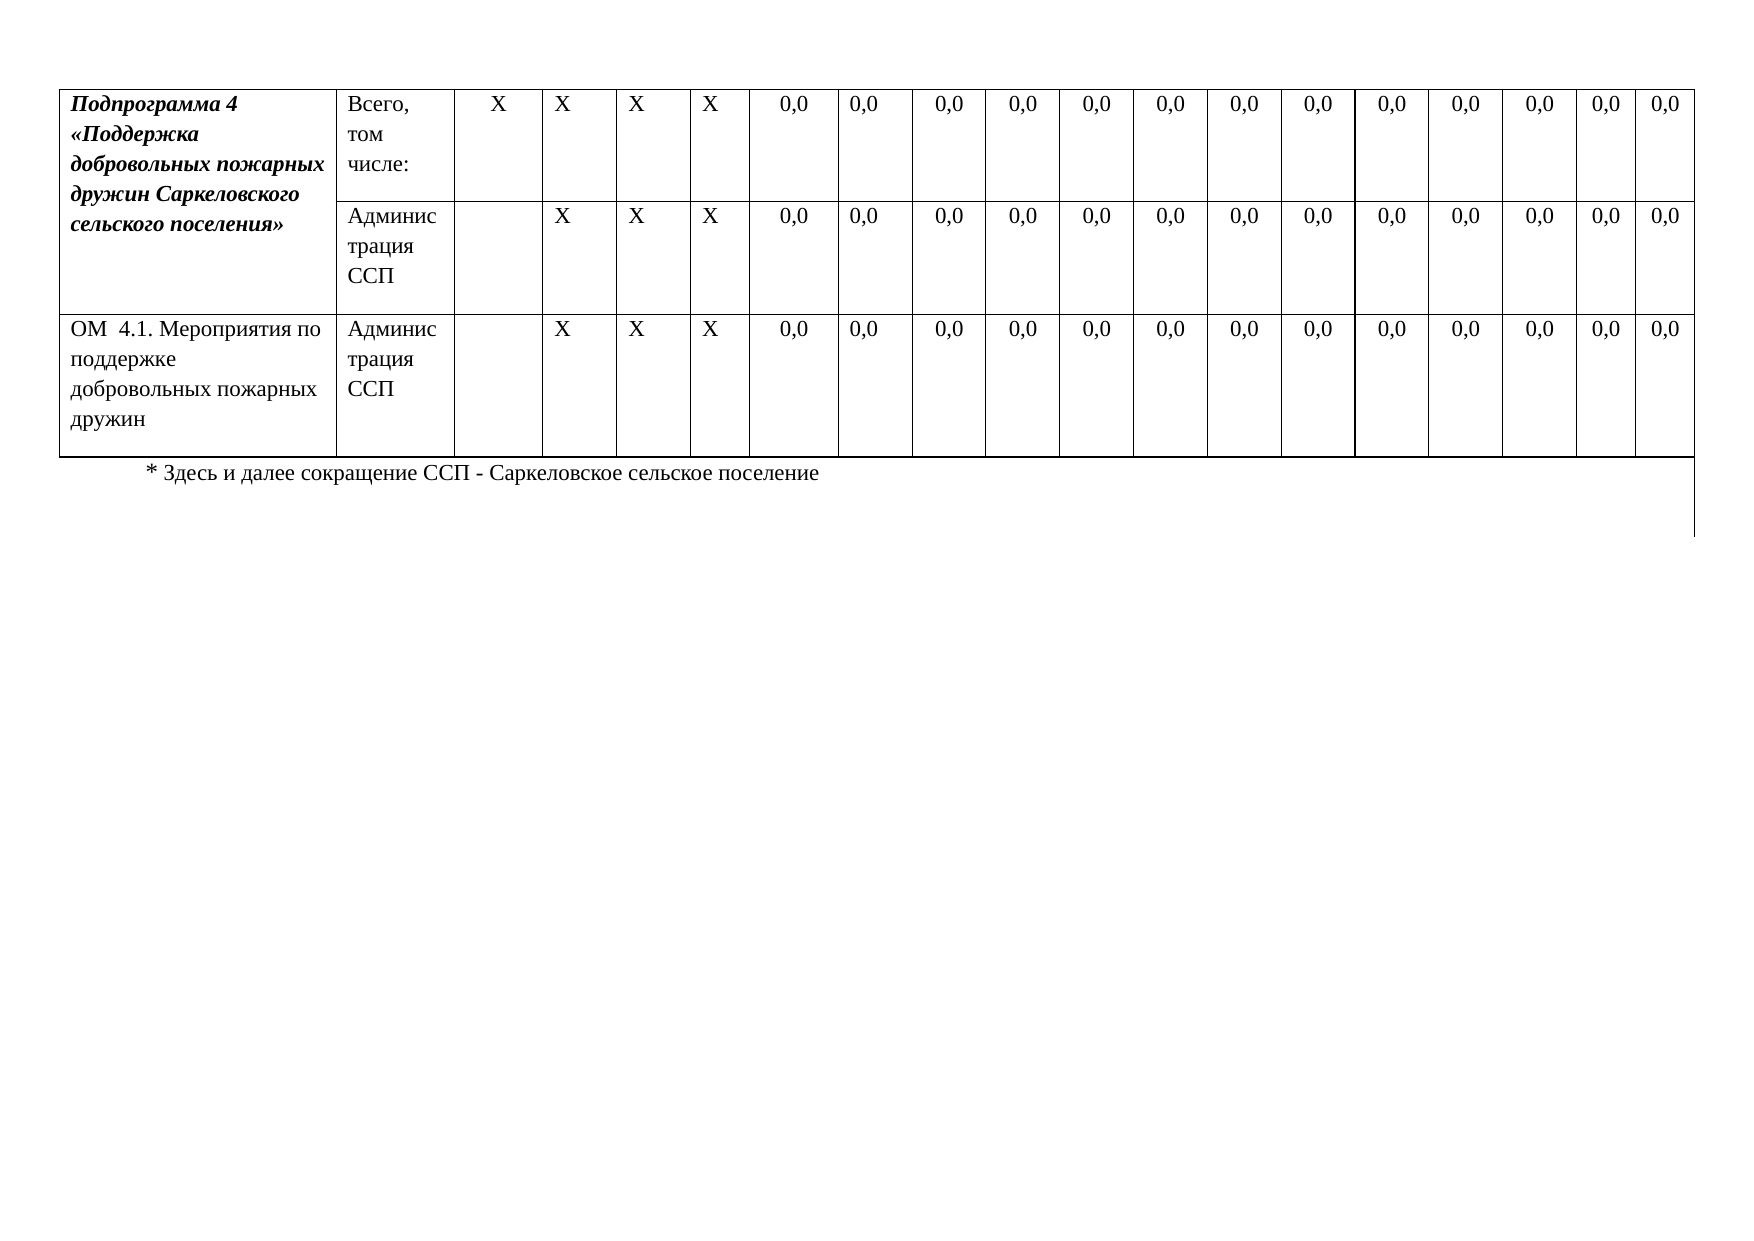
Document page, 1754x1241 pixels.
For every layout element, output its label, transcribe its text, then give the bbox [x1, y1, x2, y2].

table_cell 0,0 [1577, 202, 1635, 314]
table_cell 0,0 [839, 202, 912, 314]
table_cell 0,0 [986, 202, 1059, 314]
table_cell [455, 315, 542, 456]
table_cell Всего, том числе: [337, 90, 454, 201]
table_cell 0,0 [1060, 315, 1133, 456]
table_cell 0,0 [839, 315, 912, 456]
table_cell Х [691, 315, 749, 456]
table_cell * Здесь и далее сокращение ССП - Саркеловское сельское поселение [59, 458, 1694, 537]
table_cell 0,0 [1282, 202, 1354, 314]
table_cell 0,0 [1356, 202, 1428, 314]
table_cell 0,0 [1282, 90, 1354, 201]
table_cell 0,0 [1429, 90, 1502, 201]
table_cell 0,0 [1636, 90, 1694, 201]
table_cell 0,0 [1134, 90, 1207, 201]
table_cell 0,0 [1208, 315, 1281, 456]
table_cell 0,0 [1208, 202, 1281, 314]
table_cell 0,0 [1060, 202, 1133, 314]
table_cell 0,0 [1636, 202, 1694, 314]
table_cell 0,0 [1503, 90, 1576, 201]
table_cell 0,0 [913, 202, 985, 314]
table_cell Х [691, 90, 749, 201]
table_cell Х [543, 90, 616, 201]
table_cell 0,0 [750, 315, 838, 456]
table_cell 0,0 [1636, 315, 1694, 456]
table_cell 0,0 [1503, 315, 1576, 456]
table_cell Х [617, 315, 690, 456]
table_cell 0,0 [1282, 315, 1354, 456]
table_cell Администрация ССП [337, 315, 454, 456]
table_cell Х [617, 90, 690, 201]
table_cell Х [455, 90, 542, 201]
table_cell 0,0 [913, 90, 985, 201]
table_cell ОМ 4.1. Мероприятия по поддержке добровольных пожарных дружин [60, 315, 336, 456]
table_cell Х [543, 315, 616, 456]
table_cell 0,0 [913, 315, 985, 456]
table_cell 0,0 [1577, 90, 1635, 201]
table_cell 0,0 [839, 90, 912, 201]
table_cell 0,0 [1429, 315, 1502, 456]
table_cell 0,0 [1356, 90, 1428, 201]
table_cell Х [543, 202, 616, 314]
table_cell 0,0 [750, 90, 838, 201]
table_cell 0,0 [750, 202, 838, 314]
table_cell 0,0 [1208, 90, 1281, 201]
table_cell 0,0 [1356, 315, 1428, 456]
table_cell [455, 202, 542, 314]
table_cell 0,0 [1577, 315, 1635, 456]
table_cell Администрация ССП [337, 202, 454, 314]
table_cell Х [617, 202, 690, 314]
table_cell 0,0 [1134, 315, 1207, 456]
table_cell 0,0 [1060, 90, 1133, 201]
table_cell 0,0 [1429, 202, 1502, 314]
table_cell 0,0 [986, 90, 1059, 201]
table_cell 0,0 [1134, 202, 1207, 314]
table_cell Х [691, 202, 749, 314]
table_cell 0,0 [1503, 202, 1576, 314]
table_cell 0,0 [986, 315, 1059, 456]
table_cell Подпрограмма 4 «Поддержка добровольных пожарных дружин Саркеловского сельского поселения» [60, 90, 336, 314]
